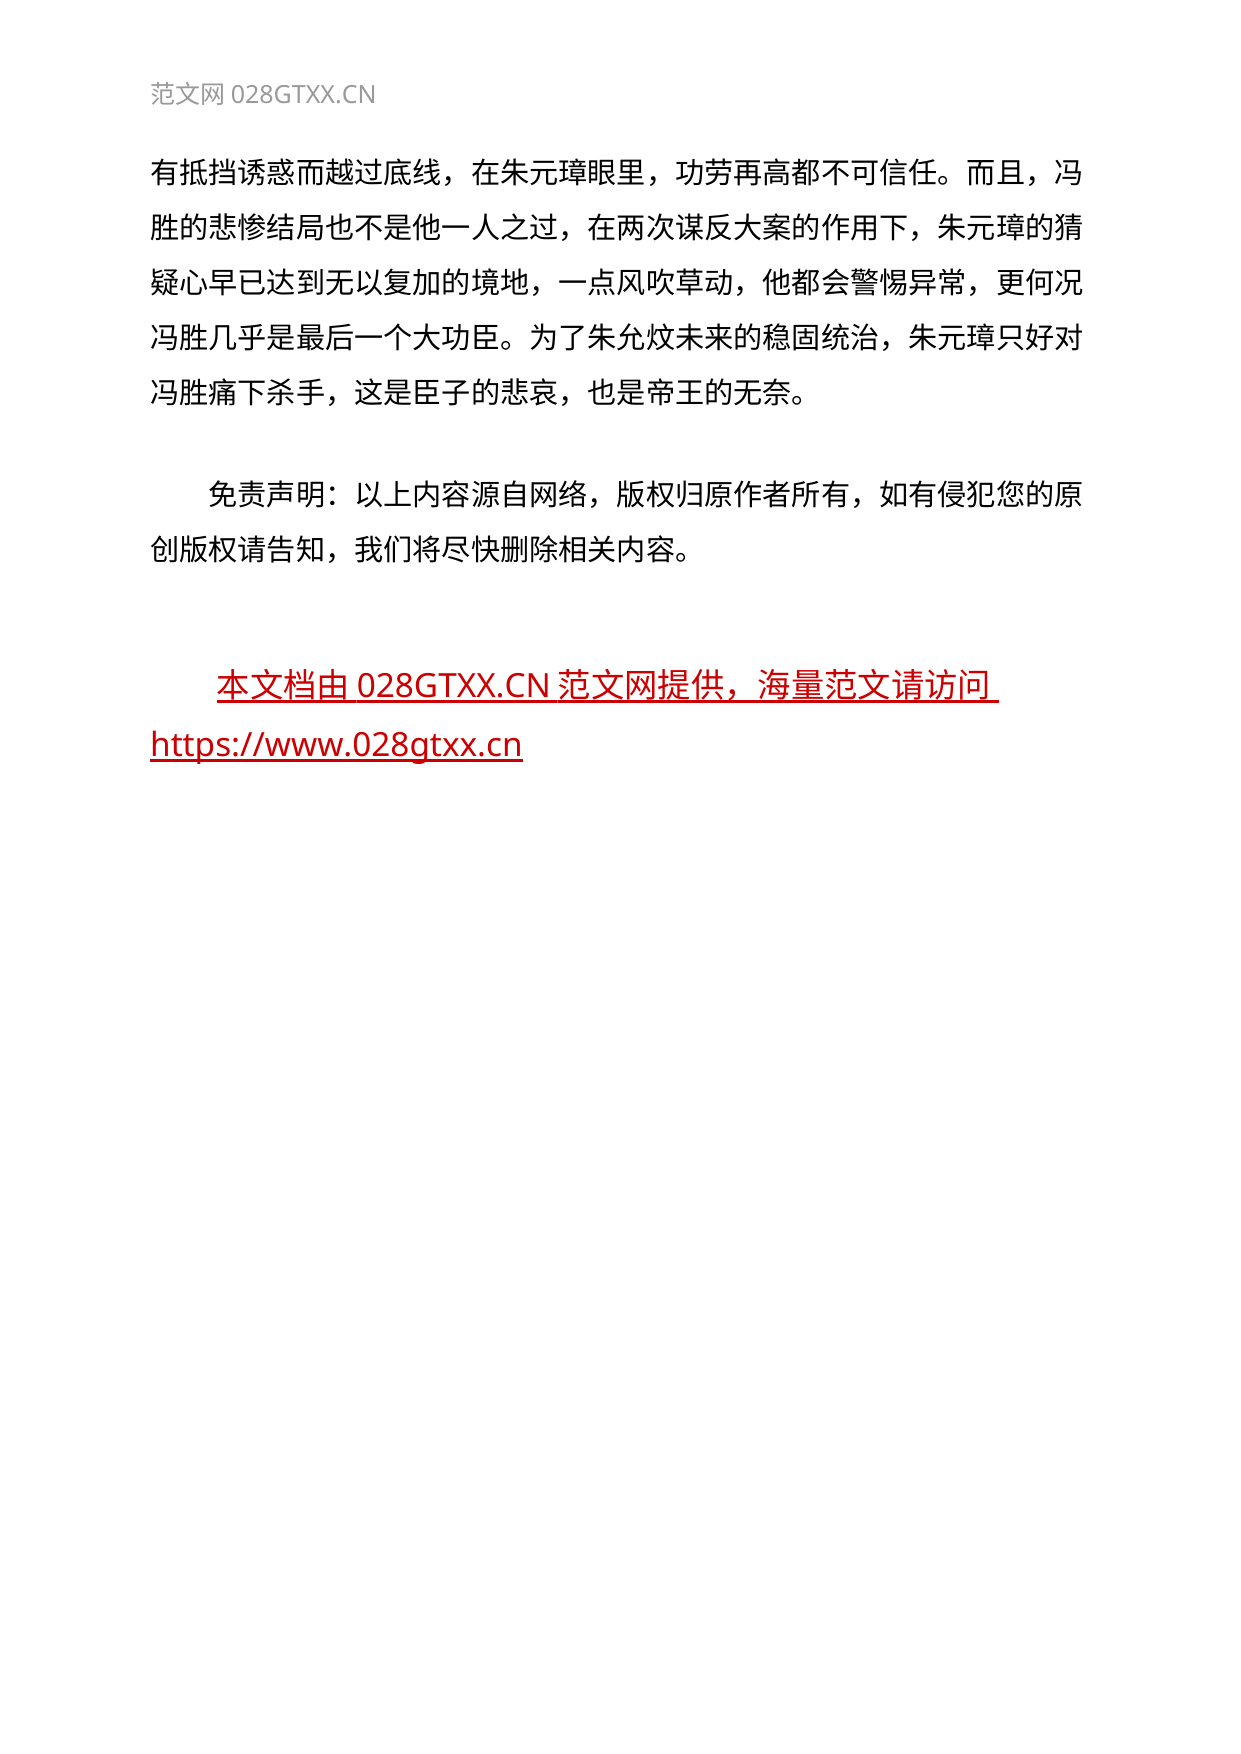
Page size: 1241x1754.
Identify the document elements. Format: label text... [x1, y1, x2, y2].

text 免责声明：以上内容源自网络，版权归原作者所有，如有侵犯您的原创版权请告知，我们将尽快删除相关内容。 [150, 471, 1090, 568]
text 本文档由028GTXX.CN范文网提供，海量范文请访问 https://www.028gtxx.cn [150, 659, 1090, 767]
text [150, 150, 1090, 412]
